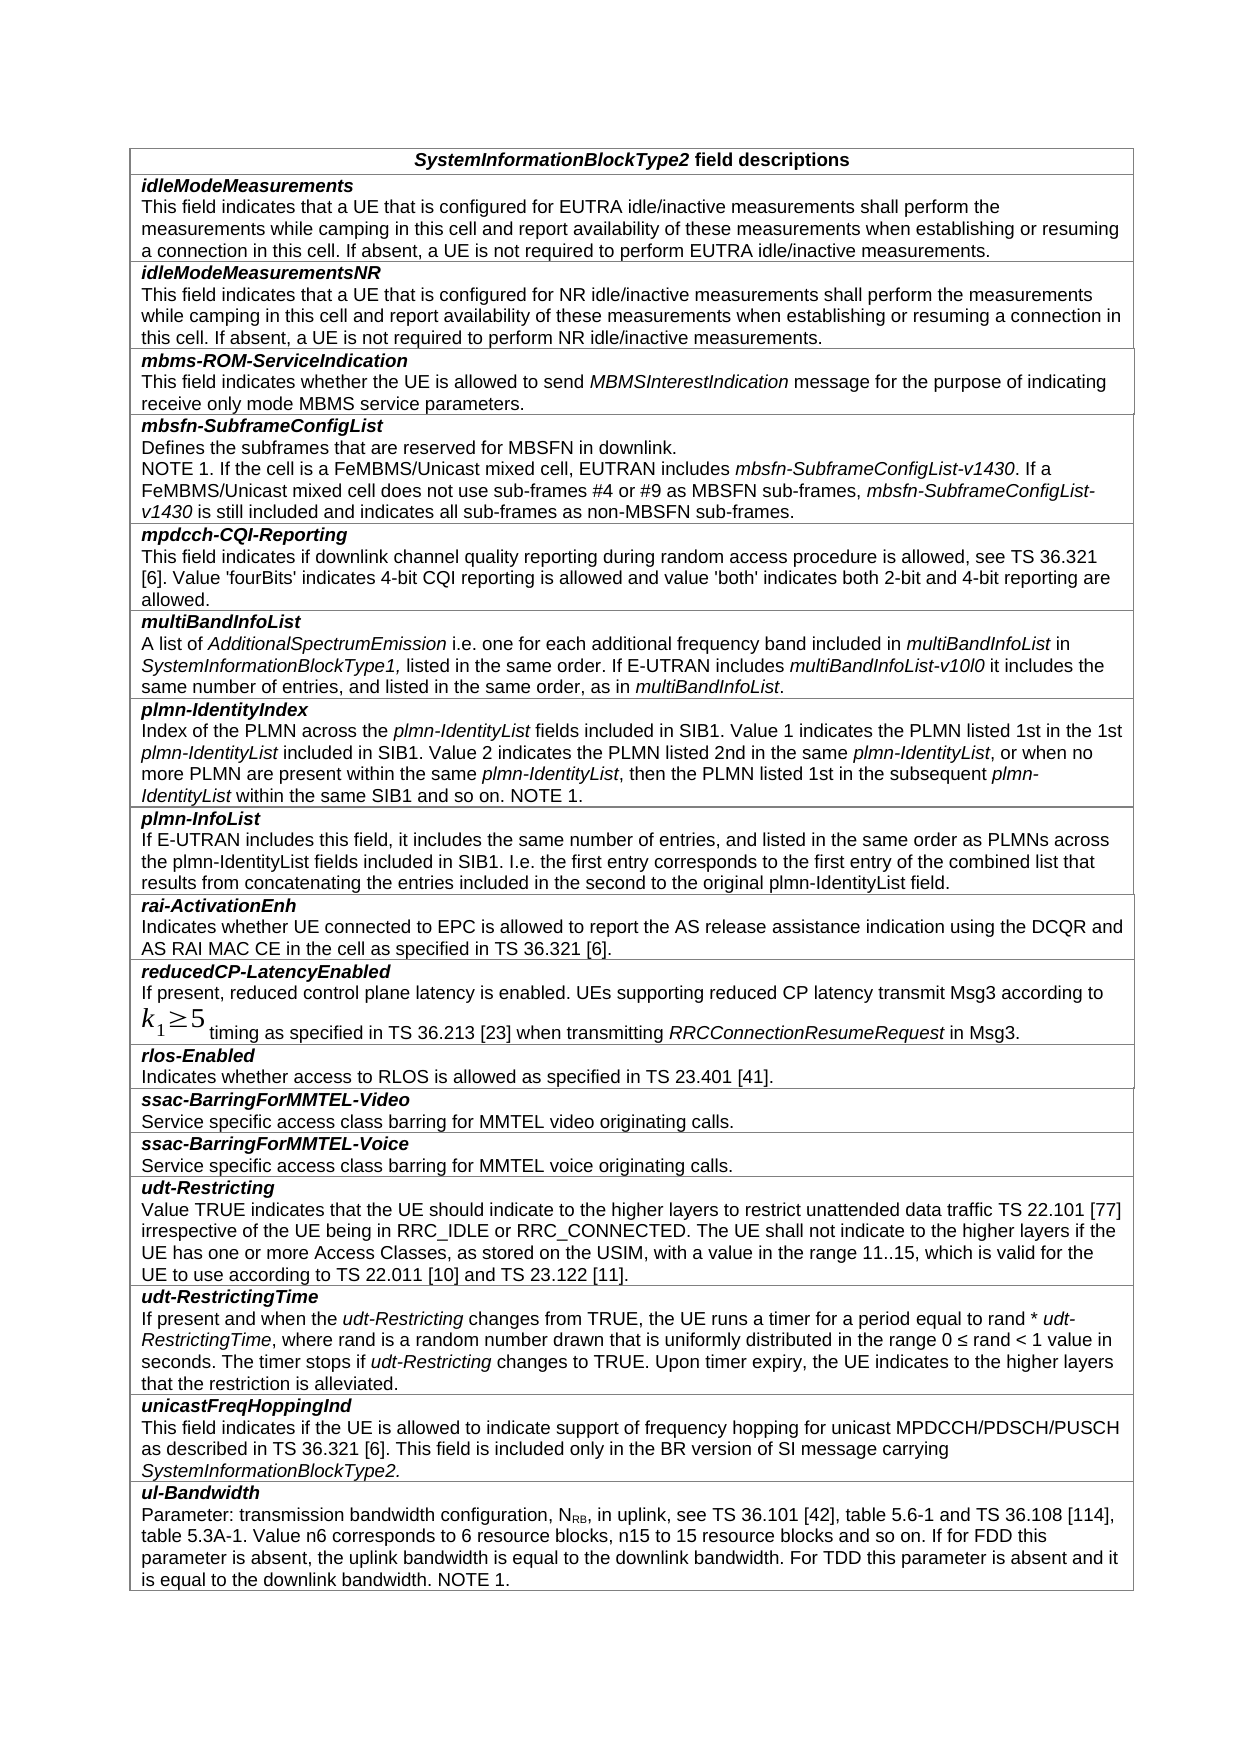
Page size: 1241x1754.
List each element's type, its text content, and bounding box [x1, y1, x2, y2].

table_header SystemInformationBlockType2 field descriptions [131, 149, 1133, 174]
table_cell udt-Restricting Value TRUE indicates that the UE should indicate to the higher layers to restrict unattended data traffic TS 22.101 [77] irrespective of the UE being in RRC_IDLE or RRC_CONNECTED. The UE shall not indicate to the higher layers if the UE has one or more Access Classes, as stored on the USIM, with a value in the range 11..15, which is valid for the UE to use according to TS 22.011 [10] and TS 23.122 [11]. [131, 1177, 1133, 1285]
table_cell reducedCP-LatencyEnabled If present, reduced control plane latency is enabled. UEs supporting reduced CP latency transmit Msg3 according to timing as specified in TS 36.213 [23] when transmitting RRCConnectionResumeRequest in Msg3. [131, 960, 1134, 1044]
table_cell ul-Bandwidth Parameter: transmission bandwidth configuration, NRB, in uplink, see TS 36.101 [42], table 5.6-1 and TS 36.108 [114], table 5.3A-1. Value n6 corresponds to 6 resource blocks, n15 to 15 resource blocks and so on. If for FDD this parameter is absent, the uplink bandwidth is equal to the downlink bandwidth. For TDD this parameter is absent and it is equal to the downlink bandwidth. NOTE 1. [131, 1482, 1133, 1590]
table_cell mbms-ROM-ServiceIndication This field indicates whether the UE is allowed to send MBMSInterestIndication message for the purpose of indicating receive only mode MBMS service parameters. [131, 349, 1134, 414]
table_cell ssac-BarringForMMTEL-Video Service specific access class barring for MMTEL video originating calls. [131, 1089, 1133, 1132]
table_cell idleModeMeasurementsNR This field indicates that a UE that is configured for NR idle/inactive measurements shall perform the measurements while camping in this cell and report availability of these measurements when establishing or resuming a connection in this cell. If absent, a UE is not required to perform NR idle/inactive measurements. [131, 262, 1133, 348]
table_cell mpdcch-CQI-Reporting This field indicates if downlink channel quality reporting during random access procedure is allowed, see TS 36.321 [6]. Value 'fourBits' indicates 4-bit CQI reporting is allowed and value 'both' indicates both 2-bit and 4-bit reporting are allowed. [131, 524, 1133, 610]
table_cell idleModeMeasurements This field indicates that a UE that is configured for EUTRA idle/inactive measurements shall perform the measurements while camping in this cell and report availability of these measurements when establishing or resuming a connection in this cell. If absent, a UE is not required to perform EUTRA idle/inactive measurements. [131, 175, 1133, 261]
table_cell multiBandInfoList A list of AdditionalSpectrumEmission i.e. one for each additional frequency band included in multiBandInfoList in SystemInformationBlockType1, listed in the same order. If E-UTRAN includes multiBandInfoList-v10l0 it includes the same number of entries, and listed in the same order, as in multiBandInfoList. [131, 611, 1133, 697]
table_cell rai-ActivationEnh Indicates whether UE connected to EPC is allowed to report the AS release assistance indication using the DCQR and AS RAI MAC CE in the cell as specified in TS 36.321 [6]. [131, 895, 1134, 959]
table_cell mbsfn-SubframeConfigList Defines the subframes that are reserved for MBSFN in downlink. NOTE 1. If the cell is a FeMBMS/Unicast mixed cell, EUTRAN includes mbsfn-SubframeConfigList-v1430. If a FeMBMS/Unicast mixed cell does not use sub-frames #4 or #9 as MBSFN sub-frames, mbsfn-SubframeConfigList-v1430 is still included and indicates all sub-frames as non-MBSFN sub-frames. [131, 415, 1133, 523]
table_cell udt-RestrictingTime If present and when the udt-Restricting changes from TRUE, the UE runs a timer for a period equal to rand * udt-RestrictingTime, where rand is a random number drawn that is uniformly distributed in the range 0 ≤ rand < 1 value in seconds. The timer stops if udt-Restricting changes to TRUE. Upon timer expiry, the UE indicates to the higher layers that the restriction is alleviated. [131, 1286, 1133, 1394]
table_cell ssac-BarringForMMTEL-Voice Service specific access class barring for MMTEL voice originating calls. [131, 1133, 1133, 1176]
table_cell plmn-InfoList If E-UTRAN includes this field, it includes the same number of entries, and listed in the same order as PLMNs across the plmn-IdentityList fields included in SIB1. I.e. the first entry corresponds to the first entry of the combined list that results from concatenating the entries included in the second to the original plmn-IdentityList field. [131, 808, 1133, 894]
table_cell rlos-Enabled Indicates whether access to RLOS is allowed as specified in TS 23.401 [41]. [131, 1045, 1134, 1088]
table_cell unicastFreqHoppingInd This field indicates if the UE is allowed to indicate support of frequency hopping for unicast MPDCCH/PDSCH/PUSCH as described in TS 36.321 [6]. This field is included only in the BR version of SI message carrying SystemInformationBlockType2. [131, 1395, 1133, 1481]
table_cell plmn-IdentityIndex Index of the PLMN across the plmn-IdentityList fields included in SIB1. Value 1 indicates the PLMN listed 1st in the 1st plmn-IdentityList included in SIB1. Value 2 indicates the PLMN listed 2nd in the same plmn-IdentityList, or when no more PLMN are present within the same plmn-IdentityList, then the PLMN listed 1st in the subsequent plmn-IdentityList within the same SIB1 and so on. NOTE 1. [131, 699, 1133, 806]
